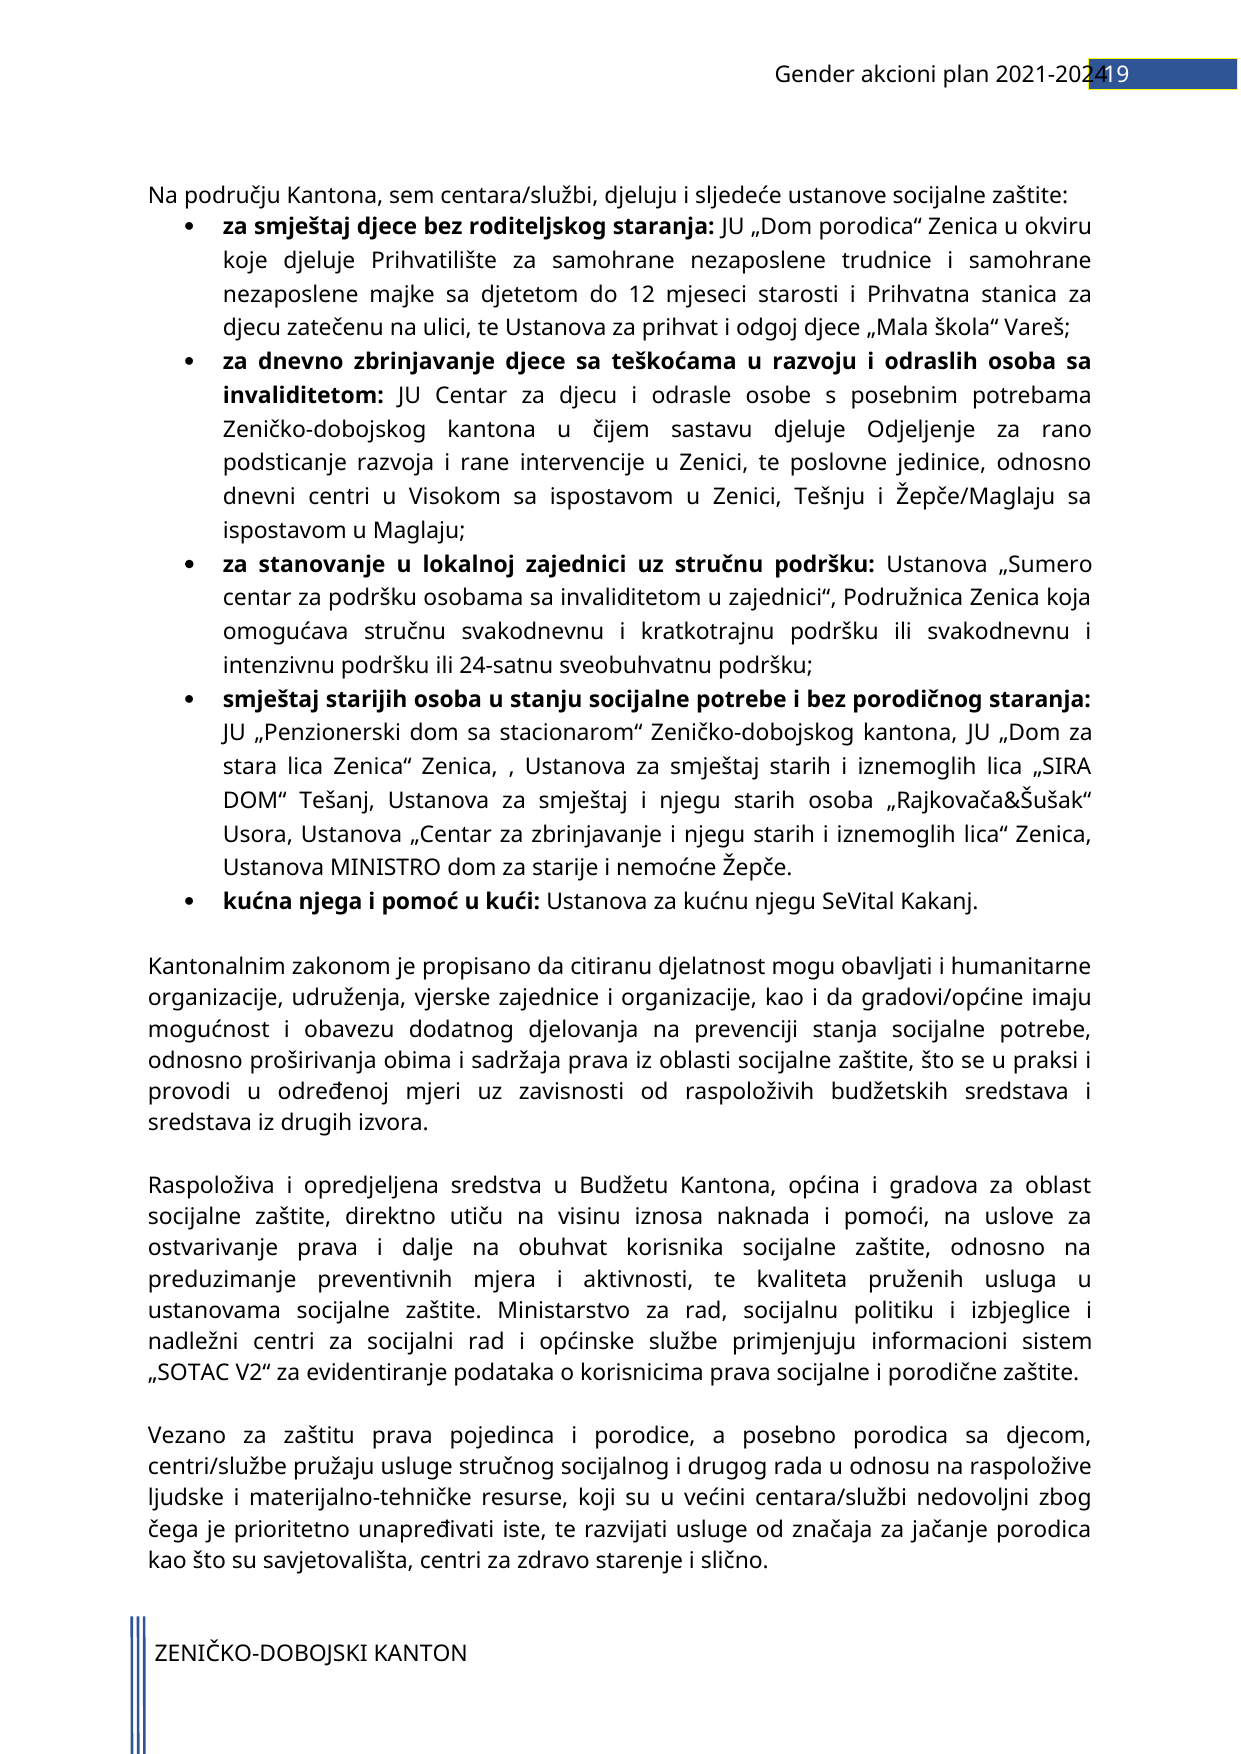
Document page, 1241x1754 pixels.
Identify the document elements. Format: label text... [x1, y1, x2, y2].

text Kantonalnim zakonom je propisano da citiranu djelatnost mogu obavljati i humanitarne organizacije, udruženja, vjerske zajednice i organizacije, kao i da gradovi/općine imaju mogućnost i obavezu dodatnog djelovanja na prevenciji stanja socijalne potrebe, odnosno proširivanja obima i sadržaja prava iz oblasti socijalne zaštite, što se u praksi i provodi u određenoj mjeri uz zavisnosti od raspoloživih budžetskih sredstava i sredstava iz drugih izvora. [148, 950, 1093, 1138]
list za smještaj djece bez roditeljskog staranja: JU „Dom porodica“ Zenica u okviru koje djeluje Prihvatilište za samohrane nezaposlene trudnice i samohrane nezaposlene majke sa djetetom do 12 mjeseci starosti i Prihvatna stanica za djecu zatečenu na ulici, te Ustanova za prihvat i odgoj djece „Mala škola“ Vareš; [185, 210, 1093, 343]
list za dnevno zbrinjavanje djece sa teškoćama u razvoju i odraslih osoba sa invaliditetom: JU Centar za djecu i odrasle osobe s posebnim potrebama Zeničko-dobojskog kantona u čijem sastavu djeluje Odjeljenje za rano podsticanje razvoja i rane intervencije u Zenici, te poslovne jedinice, odnosno dnevni centri u Visokom sa ispostavom u Zenici, Tešnju i Žepče/Maglaju sa ispostavom u Maglaju; [185, 345, 1093, 545]
list za stanovanje u lokalnoj zajednici uz stručnu podršku: Ustanova „Sumero centar za podršku osobama sa invaliditetom u zajednici“, Podružnica Zenica koja omogućava stručnu svakodnevnu i kratkotrajnu podršku ili svakodnevnu i intenzivnu podršku ili 24-satnu sveobuhvatnu podršku; [185, 548, 1093, 680]
list smještaj starijih osoba u stanju socijalne potrebe i bez porodičnog staranja: JU „Penzionerski dom sa stacionarom“ Zeničko-dobojskog kantona, JU „Dom za stara lica Zenica“ Zenica, , Ustanova za smještaj starih i iznemoglih lica „SIRA DOM“ Tešanj, Ustanova za smještaj i njegu starih osoba „Rajkovača&Šušak“ Usora, Ustanova „Centar za zbrinjavanje i njegu starih i iznemoglih lica“ Zenica, Ustanova MINISTRO dom za starije i nemoćne Žepče. [185, 683, 1093, 883]
list kućna njega i pomoć u kući: Ustanova za kućnu njegu SeVital Kakanj. [185, 885, 1093, 916]
text Vezano za zaštitu prava pojedinca i porodice, a posebno porodica sa djecom, centri/službe pružaju usluge stručnog socijalnog i drugog rada u odnosu na raspoložive ljudske i materijalno-tehničke resurse, koji su u većini centara/službi nedovoljni zbog čega je prioritetno unapređivati iste, te razvijati usluge od značaja za jačanje porodica kao što su savjetovališta, centri za zdravo starenje i slično. [148, 1419, 1093, 1575]
text Raspoloživa i opredjeljena sredstva u Budžetu Kantona, općina i gradova za oblast socijalne zaštite, direktno utiču na visinu iznosa naknada i pomoći, na uslove za ostvarivanje prava i dalje na obuhvat korisnika socijalne zaštite, odnosno na preduzimanje preventivnih mjera i aktivnosti, te kvaliteta pruženih usluga u ustanovama socijalne zaštite. Ministarstvo za rad, socijalnu politiku i izbjeglice i nadležni centri za socijalni rad i općinske službe primjenjuju informacioni sistem „SOTAC V2“ za evidentiranje podataka o korisnicima prava socijalne i porodične zaštite. [148, 1169, 1093, 1388]
text Na području Kantona, sem centara/službi, djeluju i sljedeće ustanove socijalne zaštite: [148, 179, 1093, 210]
